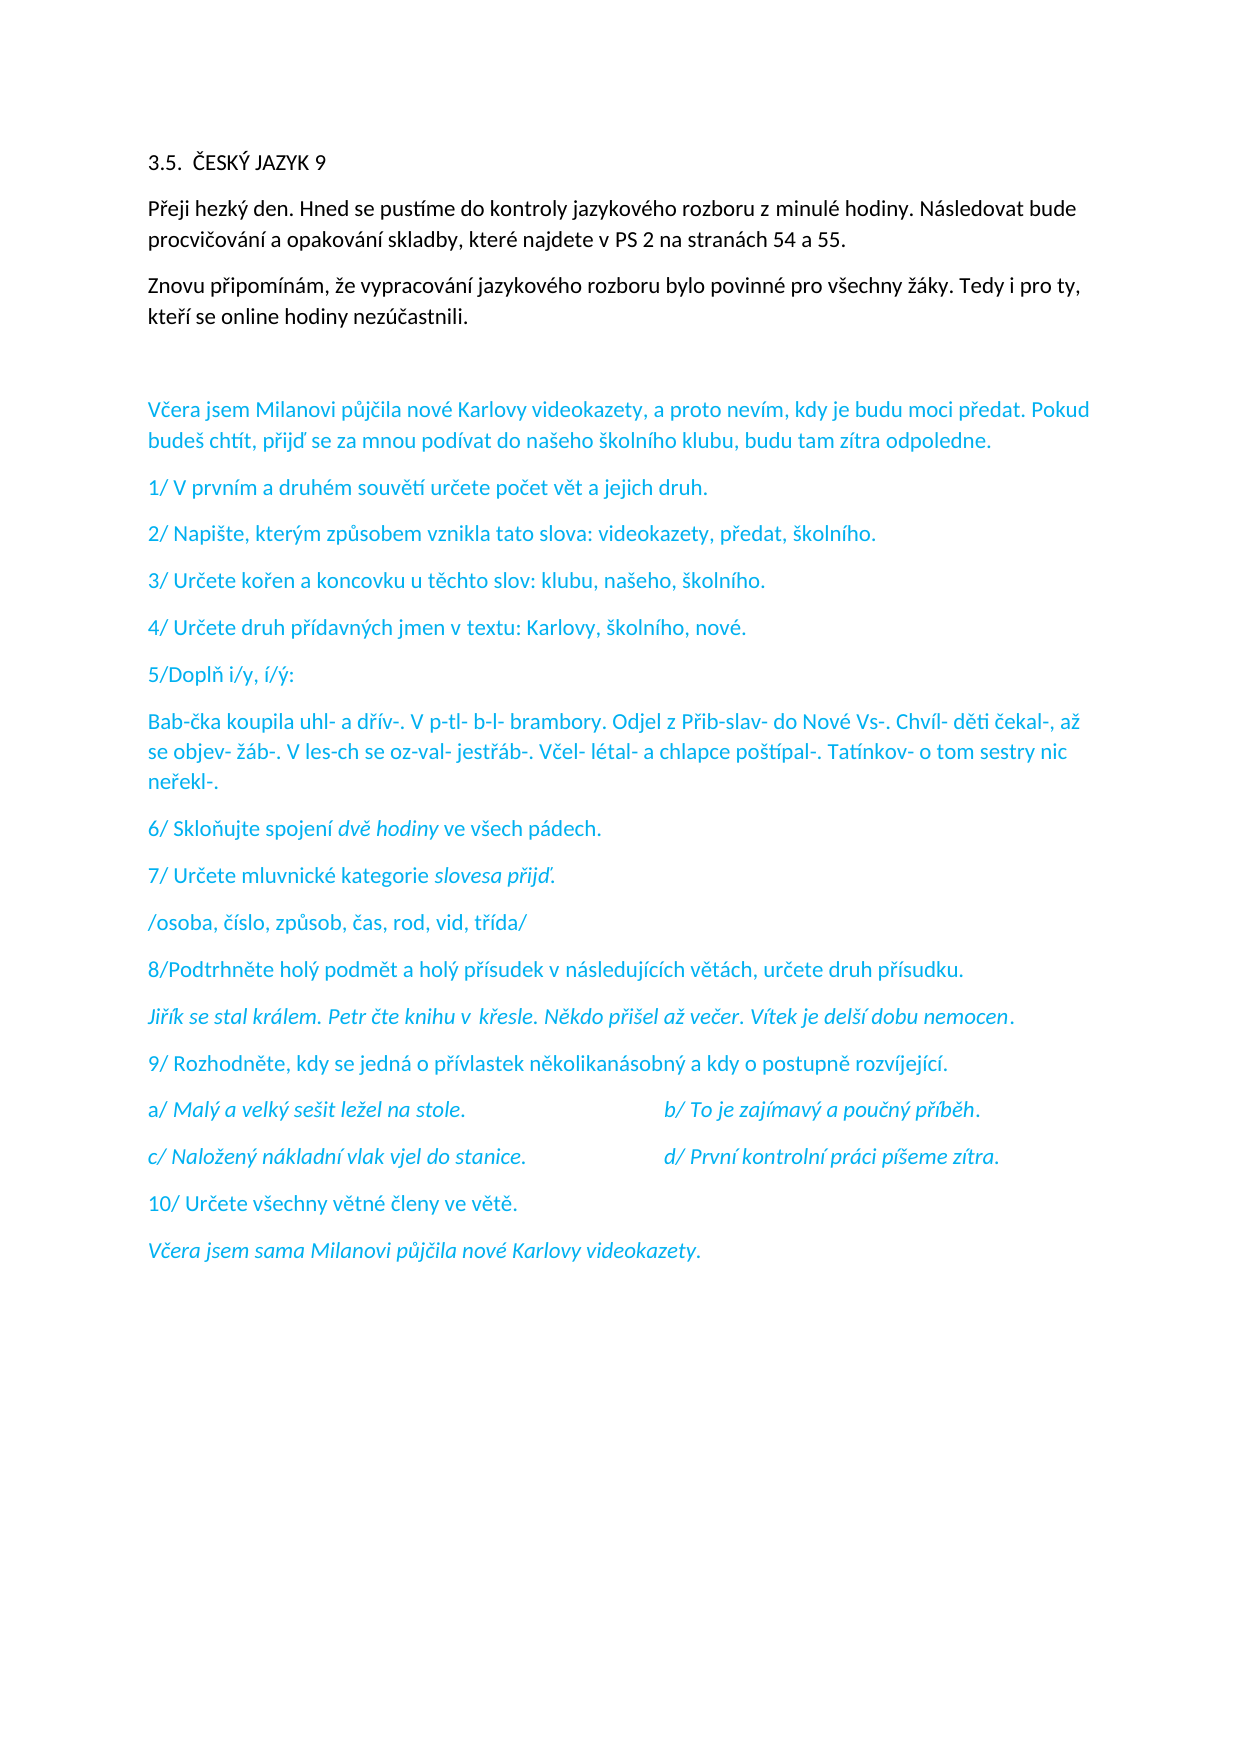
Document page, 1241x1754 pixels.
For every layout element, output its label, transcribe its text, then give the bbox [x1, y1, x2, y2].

text Bab-čka koupila uhl- a dřív-. V p-tl- b-l- brambory. Odjel z Přib-slav- do Nové Vs-. Chvíl- děti čekal-, až se objev- žáb-. V les-ch se oz-val- jestřáb-. Včel- létal- a chlapce poštípal-. Tatínkov- o tom sestry nic neřekl-. [148, 707, 1093, 795]
text 5/Doplň i/y, í/ý: [148, 660, 1093, 688]
text c/ Naložený nákladní vlak vjel do stanice. d/ První kontrolní práci píšeme zítra. [148, 1142, 1093, 1170]
text 6/ Skloňujte spojení dvě hodiny ve všech pádech. [148, 814, 1093, 842]
text 3/ Určete kořen a koncovku u těchto slov: klubu, našeho, školního. [148, 566, 1093, 594]
text 10/ Určete všechny větné členy ve větě. [148, 1189, 1093, 1217]
text Přeji hezký den. Hned se pustíme do kontroly jazykového rozboru z minulé hodiny. Následovat bude procvičování a opakování skladby, které najdete v PS 2 na stranách 54 a 55. [148, 194, 1093, 253]
text 2/ Napište, kterým způsobem vznikla tato slova: videokazety, předat, školního. [148, 519, 1093, 547]
text 3.5. ČESKÝ JAZYK 9 [148, 148, 1093, 176]
text 7/ Určete mluvnické kategorie slovesa přijď. [148, 861, 1093, 889]
text 1/ V prvním a druhém souvětí určete počet vět a jejich druh. [148, 473, 1093, 501]
text 9/ Rozhodněte, kdy se jedná o přívlastek několikanásobný a kdy o postupně rozvíjející. [148, 1049, 1093, 1077]
text Včera jsem sama Milanovi půjčila nové Karlovy videokazety. [148, 1236, 1093, 1264]
text a/ Malý a velký sešit ležel na stole. b/ To je zajímavý a poučný příběh. [148, 1096, 1093, 1123]
text 4/ Určete druh přídavných jmen v textu: Karlovy, školního, nové. [148, 613, 1093, 641]
text Jiřík se stal králem. Petr čte knihu v křesle. Někdo přišel až večer. Vítek je delší dobu nemocen. [148, 1002, 1093, 1030]
text Včera jsem Milanovi půjčila nové Karlovy videokazety, a proto nevím, kdy je budu moci předat. Pokud budeš chtít, přijď se za mnou podívat do našeho školního klubu, budu tam zítra odpoledne. [148, 396, 1093, 454]
text /osoba, číslo, způsob, čas, rod, vid, třída/ [148, 908, 1093, 936]
text Znovu připomínám, že vypracování jazykového rozboru bylo povinné pro všechny žáky. Tedy i pro ty, kteří se online hodiny nezúčastnili. [148, 272, 1093, 330]
text 8/Podtrhněte holý podmět a holý přísudek v následujících větách, určete druh přísudku. [148, 955, 1093, 983]
